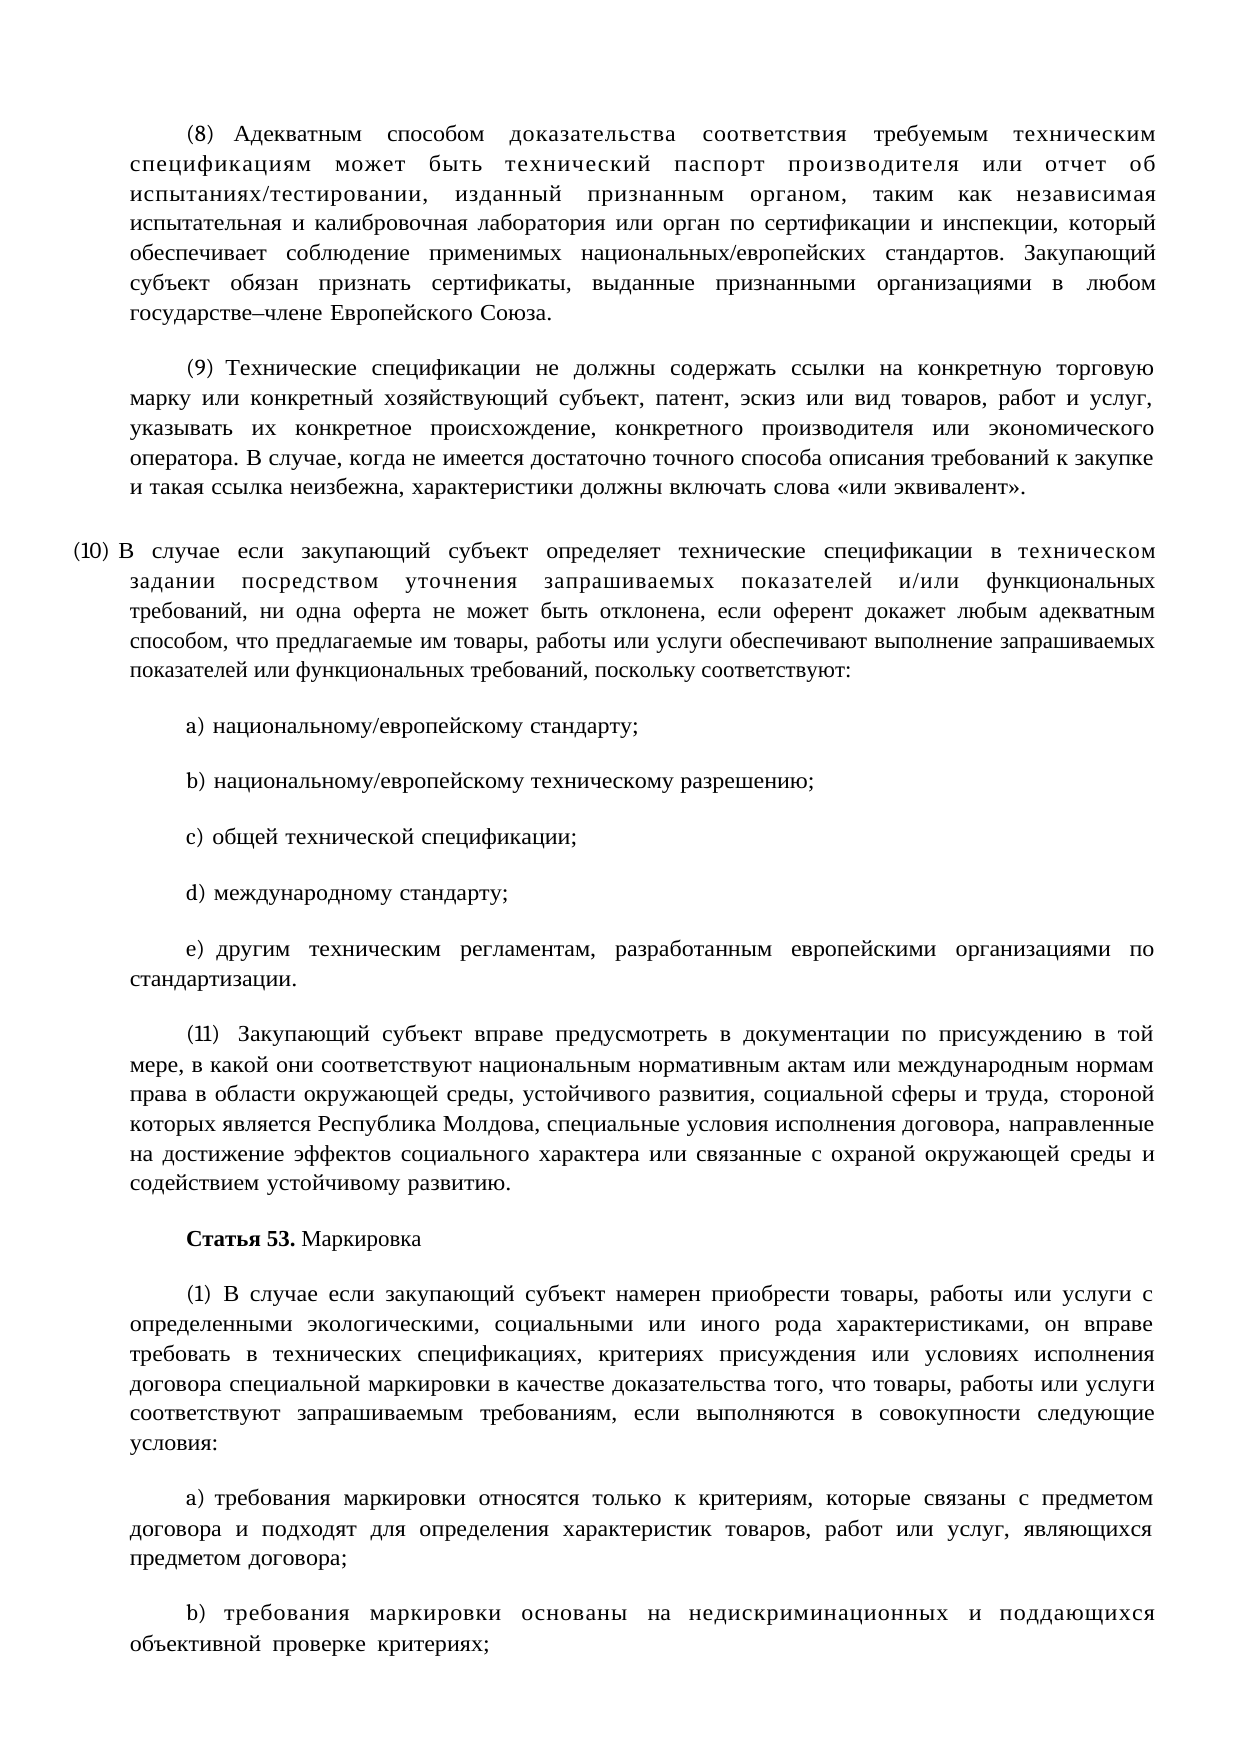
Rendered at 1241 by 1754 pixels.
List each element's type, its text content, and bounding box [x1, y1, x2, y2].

list национальному/европейскому техническому разрешению; [186, 767, 1169, 794]
list требования маркировки относятся только к критериям, которые связаны с предметом договора и подходят для определения характеристик товаров, работ или услуг, являющихся предметом договора; [129, 1484, 1154, 1571]
list международному стандарту; [186, 879, 1169, 906]
list другим техническим регламентам, разработанным европейскими организациями по стандартизации. [129, 935, 1154, 992]
list В случае если закупающий субъект намерен приобрести товары, работы или услуги с определенными экологическими, социальными или иного рода характеристиками, он вправе требовать в технических спецификациях, критериях присуждения или условиях исполнения договора специальной маркировки в качестве доказательства того, что товары, работы или услуги соответствуют запрашиваемым требованиям, если выполняются в совокупности следующие условия: [129, 1280, 1155, 1455]
list Технические спецификации не должны содержать ссылки на конкретную торговую марку или конкретный хозяйствующий субъект, патент, эскиз или вид товаров, работ и услуг, указывать их конкретное происхождение, конкретного производителя или экономического оператора. В случае, когда не имеется достаточно точного способа описания требований к закупке и такая ссылка неизбежна, характеристики должны включать слова «или эквивалент». [129, 354, 1154, 500]
list национальному/европейскому стандарту; [186, 712, 1169, 739]
list Закупающий субъект вправе предусмотреть в документации по присуждению в той мере, в какой они соответствуют национальным нормативным актам или международным нормам права в области окружающей среды, устойчивого развития, социальной сферы и труда, стороной которых является Республика Молдова, специальные условия исполнения договора, направленные на достижение эффектов социального характера или связанные с охраной окружающей среды и содействием устойчивому развитию. [129, 1020, 1154, 1196]
list требования маркировки основаны на недискриминационных и поддающихся объективной проверке критериях; [129, 1599, 1155, 1656]
list В случае если закупающий субъект определяет технические спецификации в техническом задании посредством уточнения запрашиваемых показателей и/или функциональных требований, ни одна оферта не может быть отклонена, если оферент докажет любым адекватным способом, что предлагаемые им товары, работы или услуги обеспечивают выполнение запрашиваемых показателей или функциональных требований, поскольку соответствуют: [72, 537, 1156, 683]
list общей технической спецификации; [186, 823, 1169, 850]
list Адекватным способом доказательства соответствия требуемым техническим спецификациям может быть технический паспорт производителя или отчет об испытаниях/тестировании, изданный признанным органом, таким как независимая испытательная и калибровочная лаборатория или орган по сертификации и инспекции, который обеспечивает соблюдение применимых национальных/европейских стандартов. Закупающий субъект обязан признать сертификаты, выданные признанными организациями в любом государстве–члене Европейского Союза. [129, 120, 1156, 325]
text Статья 53. Маркировка [186, 1225, 1169, 1251]
